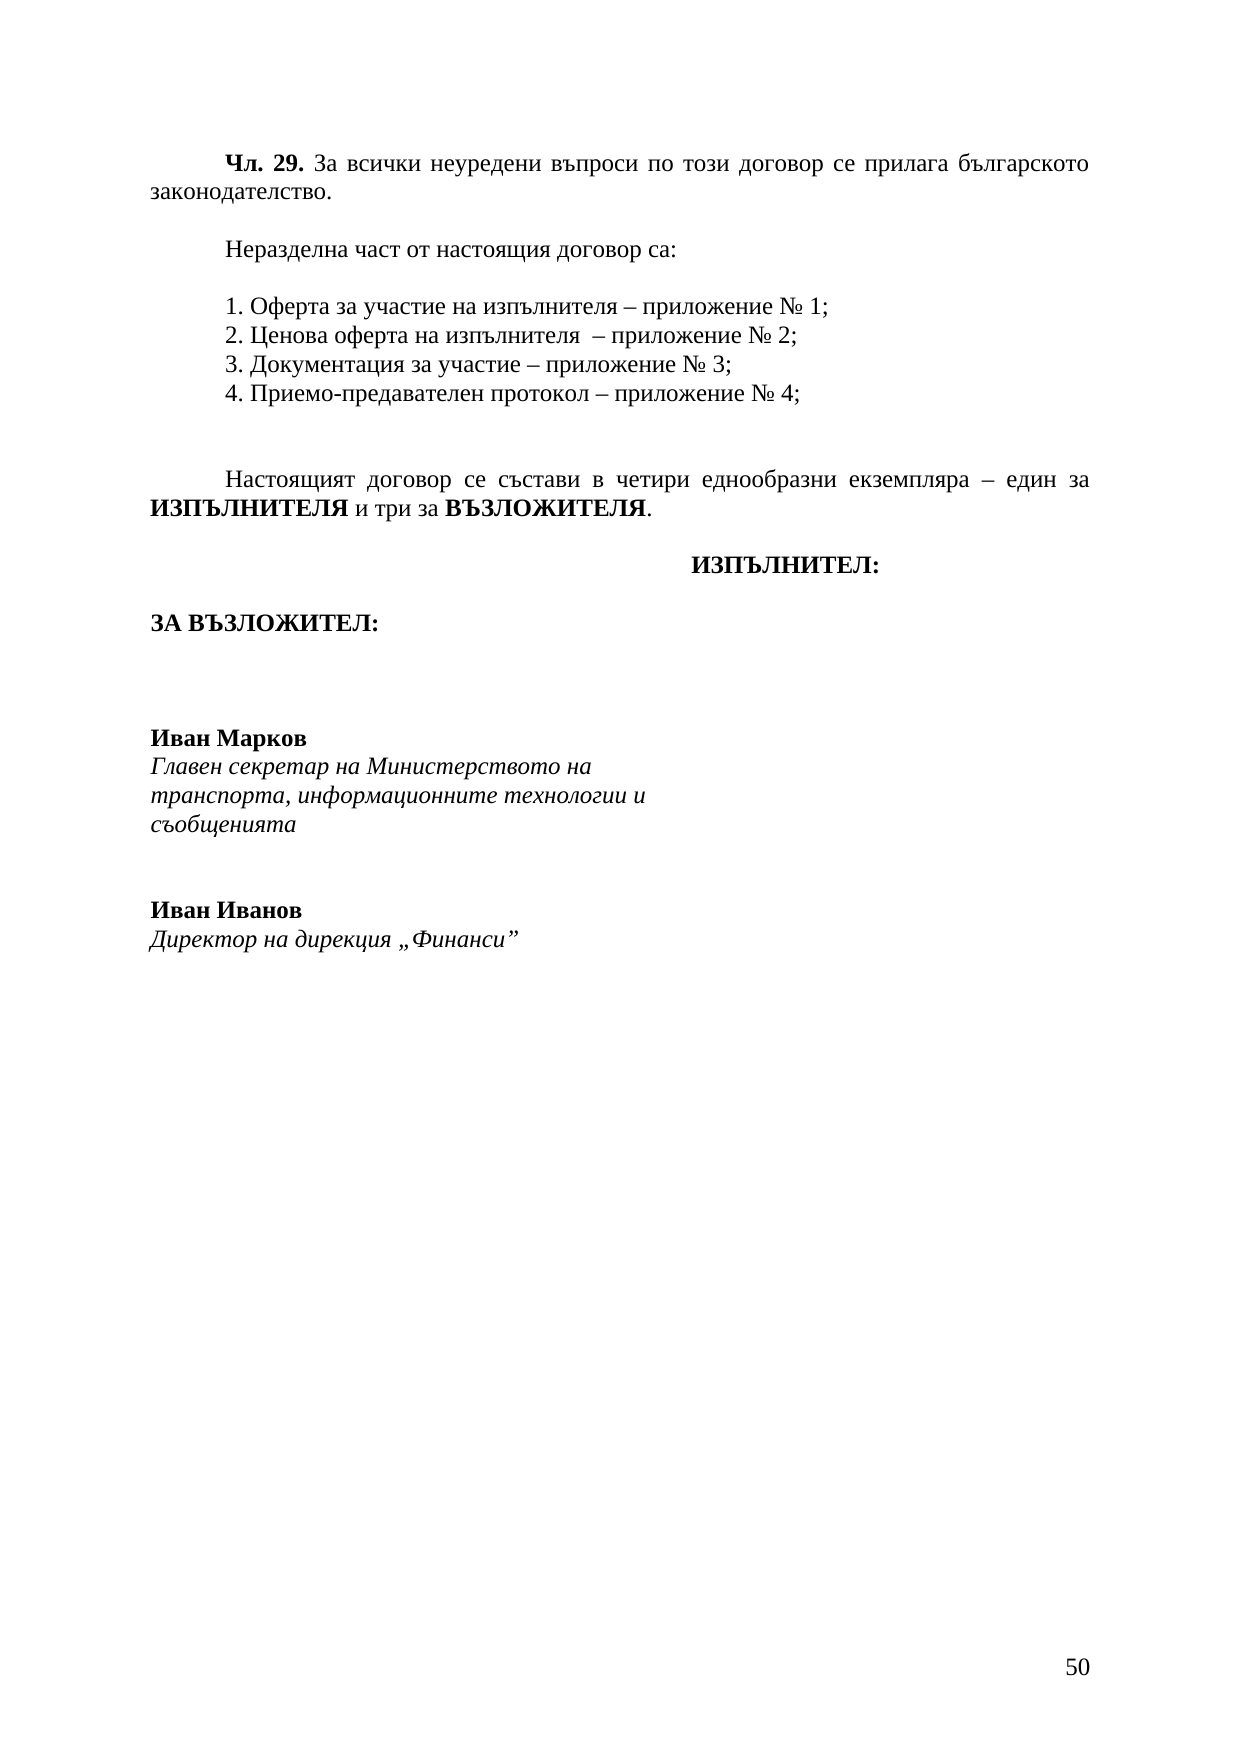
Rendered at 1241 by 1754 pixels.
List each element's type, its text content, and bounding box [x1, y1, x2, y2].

text 4. Приемо-предавателен протокол – приложение № 4; [150, 378, 1090, 406]
table_header ЗА ВЪЗЛОЖИТЕЛ: Иван Марков Главен секретар на Министерството на транспорта, информационните технологии и съобщенията Иван Иванов Директор на дирекция „Финанси” [139, 550, 680, 953]
text 1. Оферта за участие на изпълнителя – приложение № 1; [150, 291, 1090, 320]
text 3. Документация за участие – приложение № 3; [150, 349, 1090, 378]
text Чл. 29. За всички неуредени въпроси по този договор се прилага българското законодателство. [150, 148, 1090, 205]
table_header ИЗПЪЛНИТЕЛ: [680, 550, 1091, 953]
text Неразделна част от настоящия договор са: [150, 234, 1090, 263]
text 2. Ценова оферта на изпълнителя – приложение № 2; [150, 320, 1090, 349]
text Настоящият договор се състави в четири еднообразни екземпляра – един за ИЗПЪЛНИТЕЛЯ и три за ВЪЗЛОЖИТЕЛЯ. [150, 464, 1090, 521]
